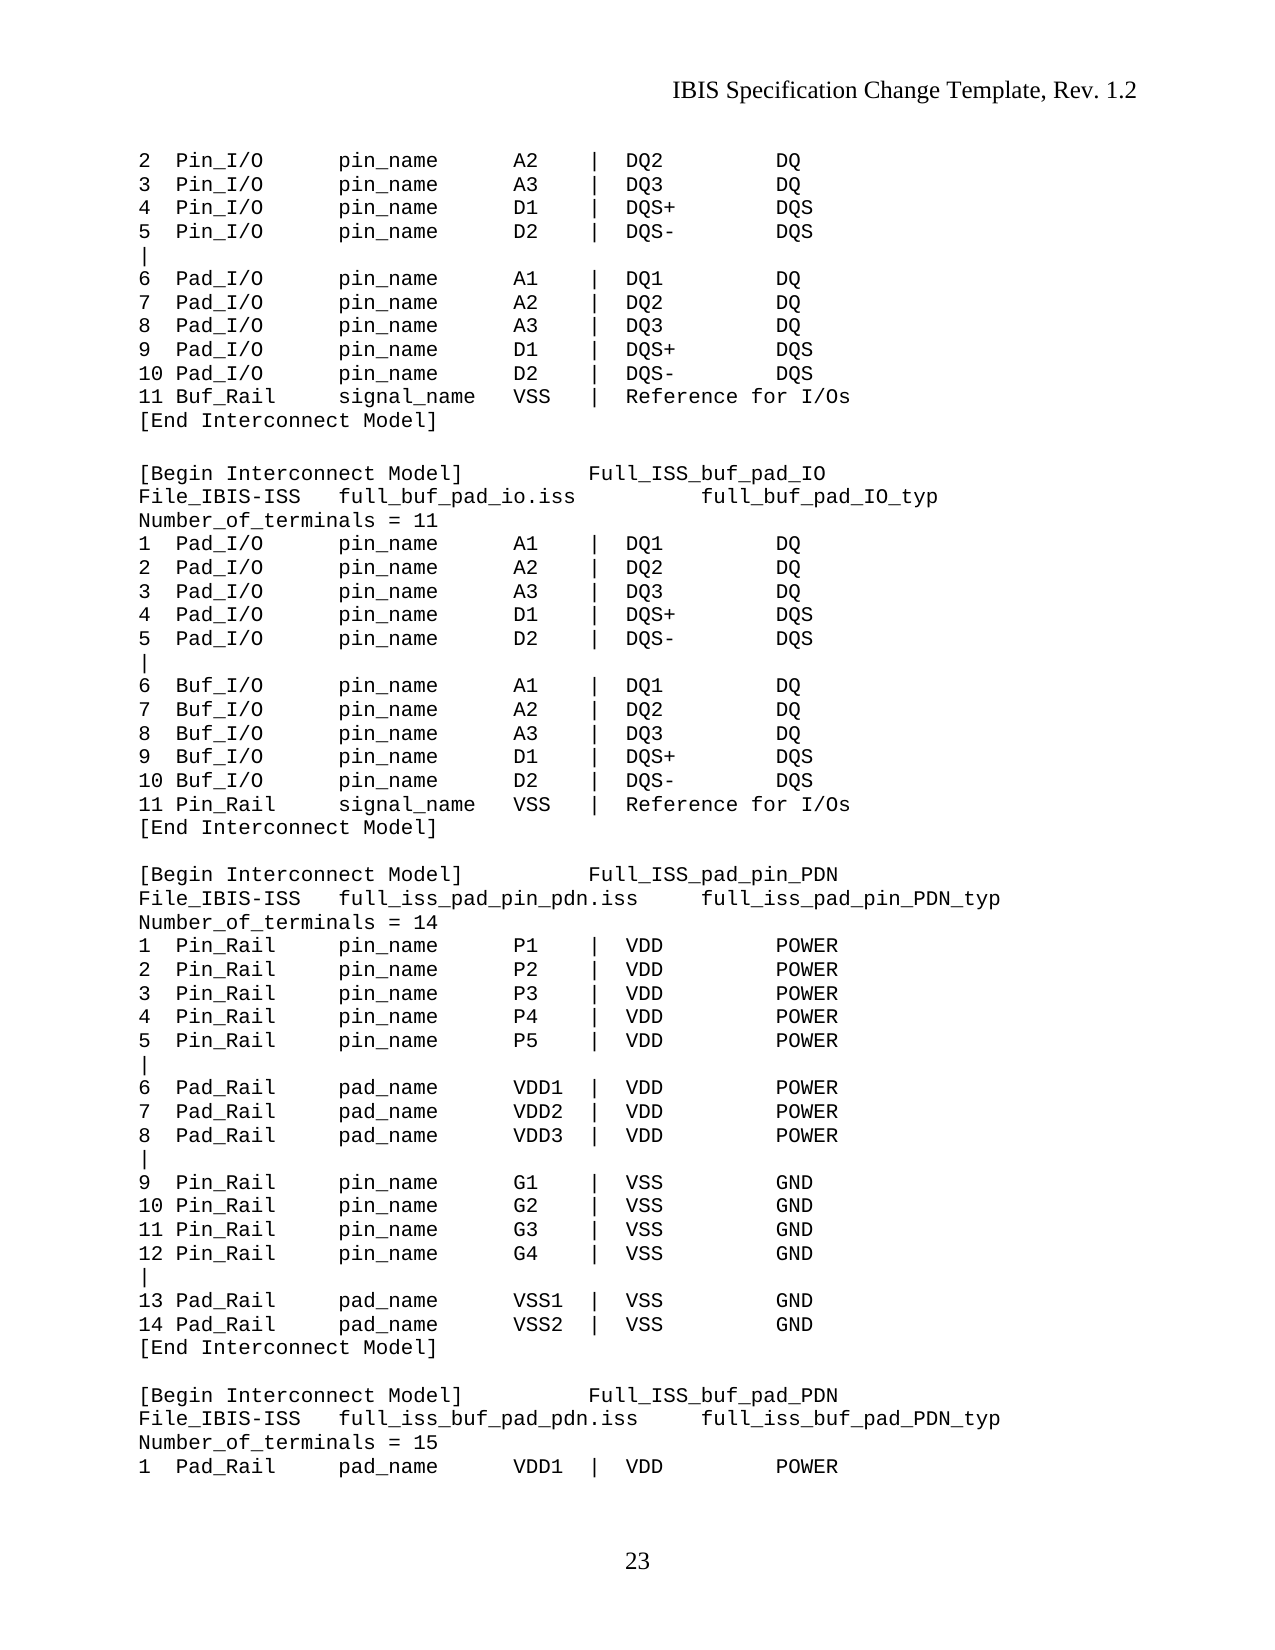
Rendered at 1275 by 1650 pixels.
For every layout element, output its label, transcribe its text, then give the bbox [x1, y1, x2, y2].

text 1 Pin_Rail P1 | VDD POWER [138, 935, 1137, 959]
text 7 Pad_Rail VDD2 | VDD POWER [138, 1101, 1137, 1124]
text [End Interconnect Model] [138, 1337, 1137, 1361]
text 6 Pad_Rail VDD1 | VDD POWER [138, 1077, 1137, 1101]
text 2 Pin_Rail P2 | VDD POWER [138, 959, 1137, 983]
text 3 Pin_Rail P3 | VDD POWER [138, 983, 1137, 1006]
text Number_of_terminals [138, 912, 1137, 935]
text 4 Pin_Rail P4 | VDD POWER [138, 1006, 1137, 1030]
text 5 Pin_Rail P5 | VDD POWER [138, 1030, 1137, 1054]
text Number_of_terminals [138, 1432, 1137, 1456]
text 8 Pad_Rail VDD3 | VDD POWER [138, 1124, 1137, 1148]
text [Begin Interconnect Model] [138, 1385, 1137, 1408]
text [Begin Interconnect Model] [138, 864, 1137, 888]
text 1 Pad_Rail VDD1 | VDD POWER [138, 1456, 1137, 1479]
